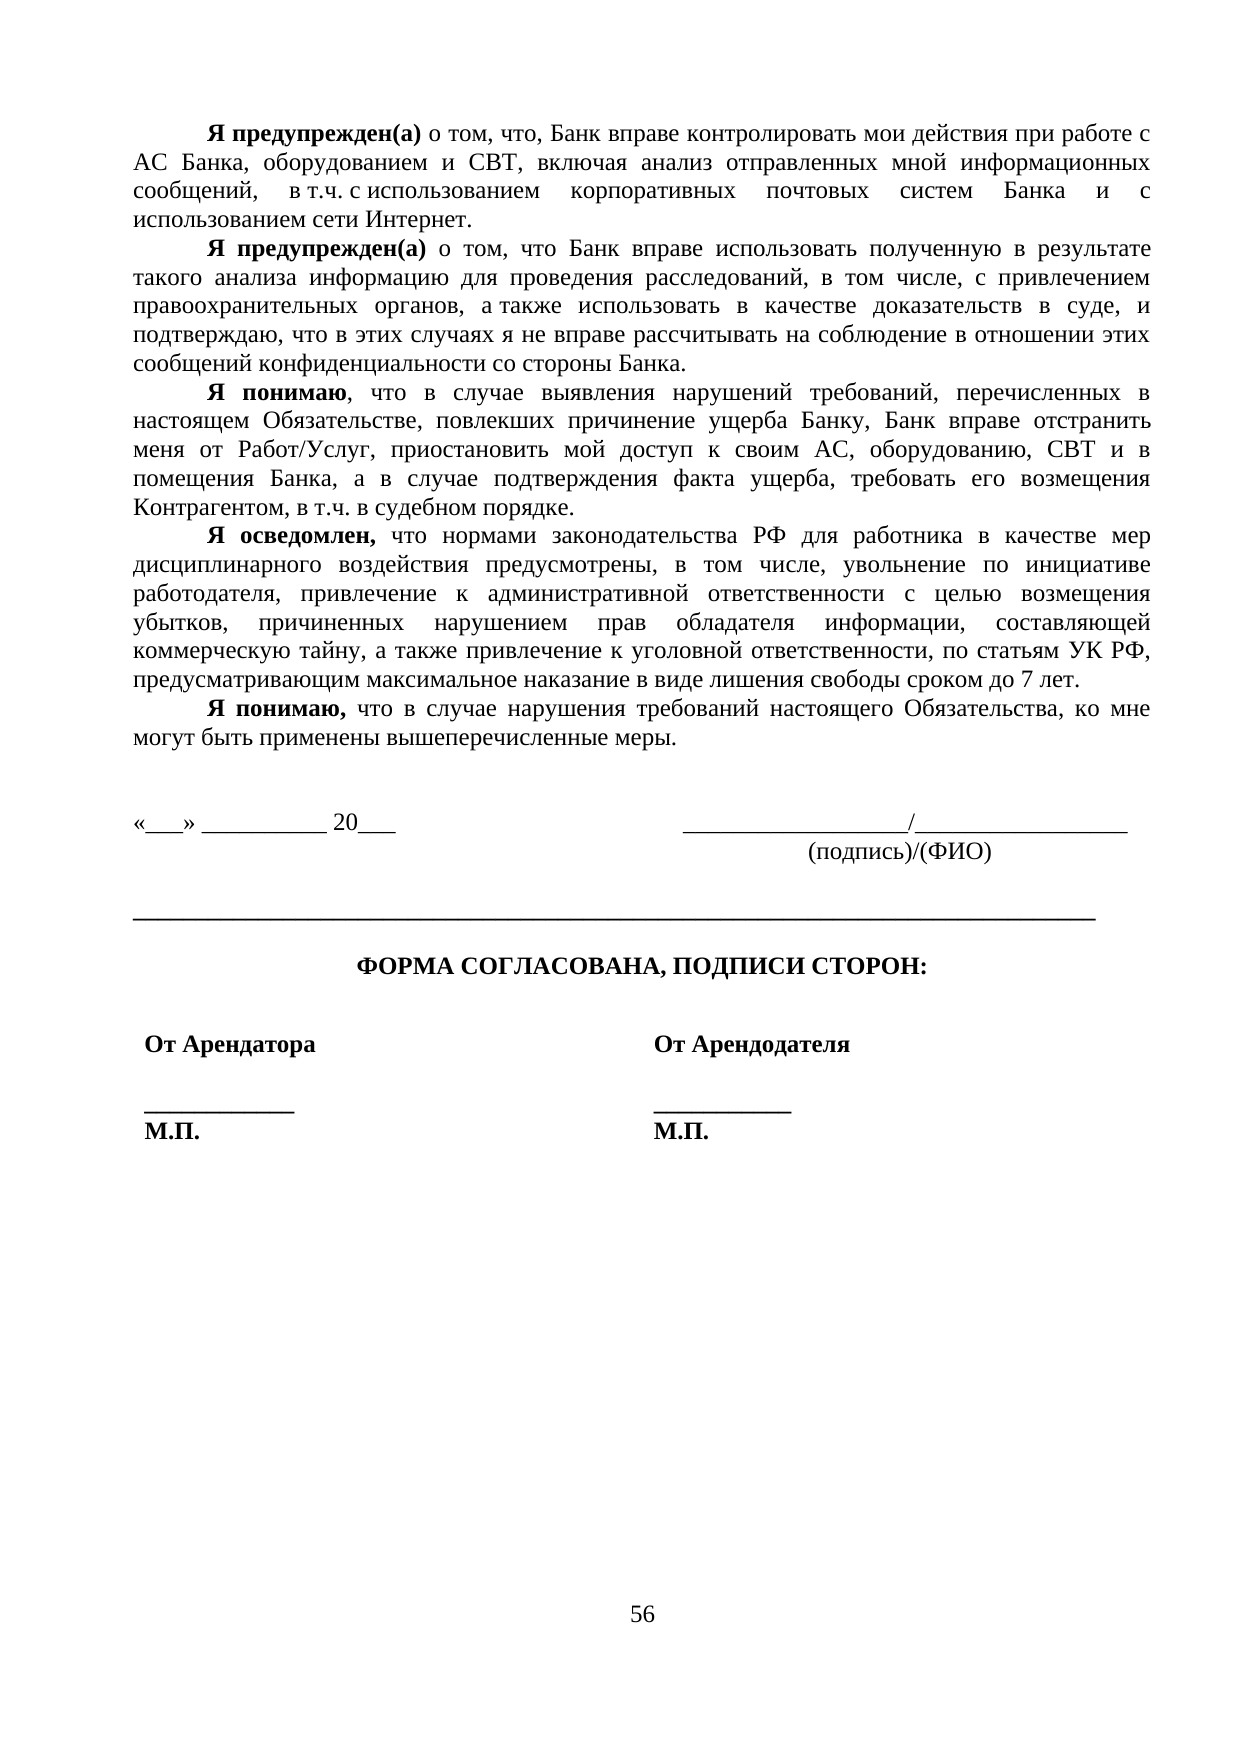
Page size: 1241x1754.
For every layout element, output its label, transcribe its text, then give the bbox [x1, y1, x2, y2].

text Я осведомлен, что нормами законодательства РФ для работника в качестве мер дисциплинарного воздействия предусмотрены, в том числе, увольнение по инициативе работодателя, привлечение к административной ответственности с целью возмещения убытков, причиненных нарушением прав обладателя информации, составляющей коммерческую тайну, а также привлечение к уголовной ответственности, по статьям УК РФ, предусматривающим максимальное наказание в виде лишения свободы сроком до 7 лет. [133, 521, 1152, 693]
text «___» __________ 20___ __________________/_________________ [133, 807, 1152, 836]
text Я предупрежден(а) о том, что, Банк вправе контролировать мои действия при работе с АС Банка, оборудованием и СВТ, включая анализ отправленных мной информационных сообщений, в т.ч. с использованием корпоративных почтовых систем Банка и с использованием сети Интернет. [133, 118, 1152, 233]
text ФОРМА СОГЛАСОВАНА, ПОДПИСИ СТОРОН: [133, 951, 1152, 980]
text Я понимаю, что в случае нарушения требований настоящего Обязательства, ко мне могут быть применены вышеперечисленные меры. [133, 693, 1152, 751]
text (подпись)/(ФИО) [133, 836, 1152, 865]
table_header От Арендодателя ___________ М.П. [642, 1030, 1152, 1144]
text Я понимаю, что в случае выявления нарушений требований, перечисленных в настоящем Обязательстве, повлекших причинение ущерба Банку, Банк вправе отстранить меня от Работ/Услуг, приостановить мой доступ к своим АС, оборудованию, СВТ и в помещения Банка, а в случае подтверждения факта ущерба, требовать его возмещения Контрагентом, в т.ч. в судебном порядке. [133, 377, 1152, 521]
table_header От Арендатора ____________ М.П. [133, 1030, 642, 1144]
text _____________________________________________________________________________ [133, 894, 1152, 922]
text Я предупрежден(а) о том, что Банк вправе использовать полученную в результате такого анализа информацию для проведения расследований, в том числе, с привлечением правоохранительных органов, а также использовать в качестве доказательств в суде, и подтверждаю, что в этих случаях я не вправе рассчитывать на соблюдение в отношении этих сообщений конфиденциальности со стороны Банка. [133, 233, 1152, 377]
